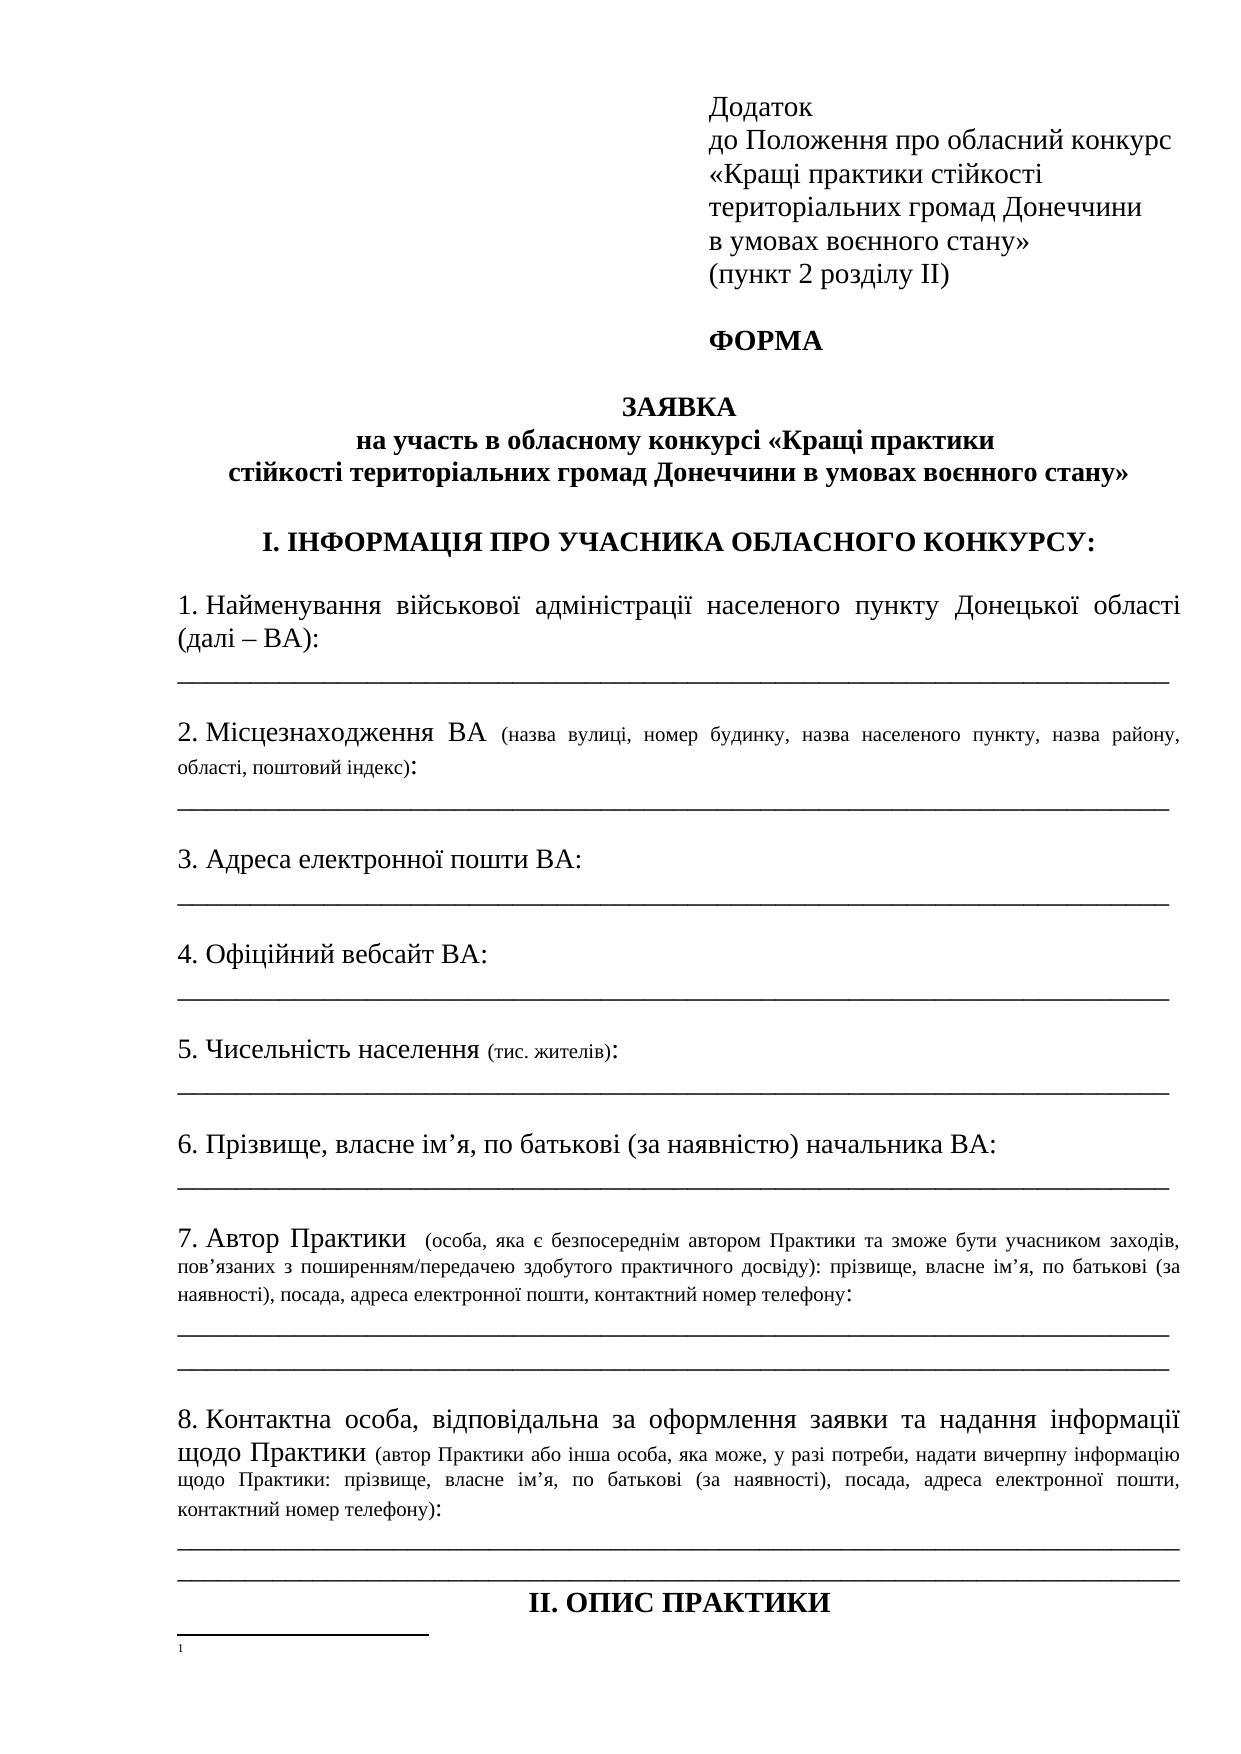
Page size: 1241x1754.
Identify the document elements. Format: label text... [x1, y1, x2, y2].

text 4. Офіційний вебсайт ВА: ____________________________________________________________________ [177, 937, 1181, 1003]
text Додаток [709, 89, 1181, 122]
text ____________________________________________________________________ [177, 1340, 1181, 1374]
text 2. Місцезнаходження ВА (назва вулиці, номер будинку, назва населеного пункту, назва району, області, поштовий індекс): [177, 716, 1181, 780]
text ФОРМА [709, 323, 1181, 357]
text ____________________________________________________________________________________________________________________________________________________ [177, 1522, 1181, 1585]
text 8. Контактна особа, відповідальна за оформлення заявки та надання інформації щодо Практики (автор Практики або інша особа, яка може, у разі потреби, надати вичерпну інформацію щодо Практики: прізвище, власне ім’я, по батькові (за наявності), посада, адреса електронної пошти, контактний номер телефону): [177, 1402, 1181, 1522]
text ____________________________________________________________________ [177, 653, 1181, 687]
text (пункт 2 розділу II) [709, 256, 1181, 290]
text 1. Найменування військової адміністрації населеного пункту Донецької області (далі – ВА): [177, 588, 1181, 653]
text ____________________________________________________________________ [177, 1307, 1181, 1340]
text 7. Автор Практики (особа, яка є безпосереднім автором Практики та зможе бути учасником заходів, пов’язаних з поширенням/передачею здобутого практичного досвіду): прізвище, власне ім’я, по батькові (за наявності), посада, адреса електронної пошти, контактний номер телефону: [177, 1221, 1181, 1307]
text 3. Адреса електронної пошти ВА: ____________________________________________________________________ [177, 843, 1181, 908]
text на участь в обласному конкурсі «Кращі практики стійкості територіальних громад Донеччини в умовах воєнного стану» [177, 423, 1181, 488]
text II. ОПИС ПРАКТИКИ [177, 1585, 1181, 1618]
text І. ІНФОРМАЦІЯ ПРО УЧАСНИКА ОБЛАСНОГО КОНКУРСУ: [177, 525, 1181, 557]
text ЗАЯВКА [177, 391, 1181, 423]
text ____________________________________________________________________ [177, 780, 1181, 814]
text 6. Прізвище, власне ім’я, по батькові (за наявністю) начальника ВА: ____________________________________________________________________ [177, 1127, 1181, 1193]
text до Положення про обласний конкурс «Кращі практики стійкості територіальних громад Донеччини в умовах воєнного стану» [709, 122, 1181, 256]
text 5. Чисельність населення (тис. жителів): ____________________________________________________________________ [177, 1032, 1181, 1098]
